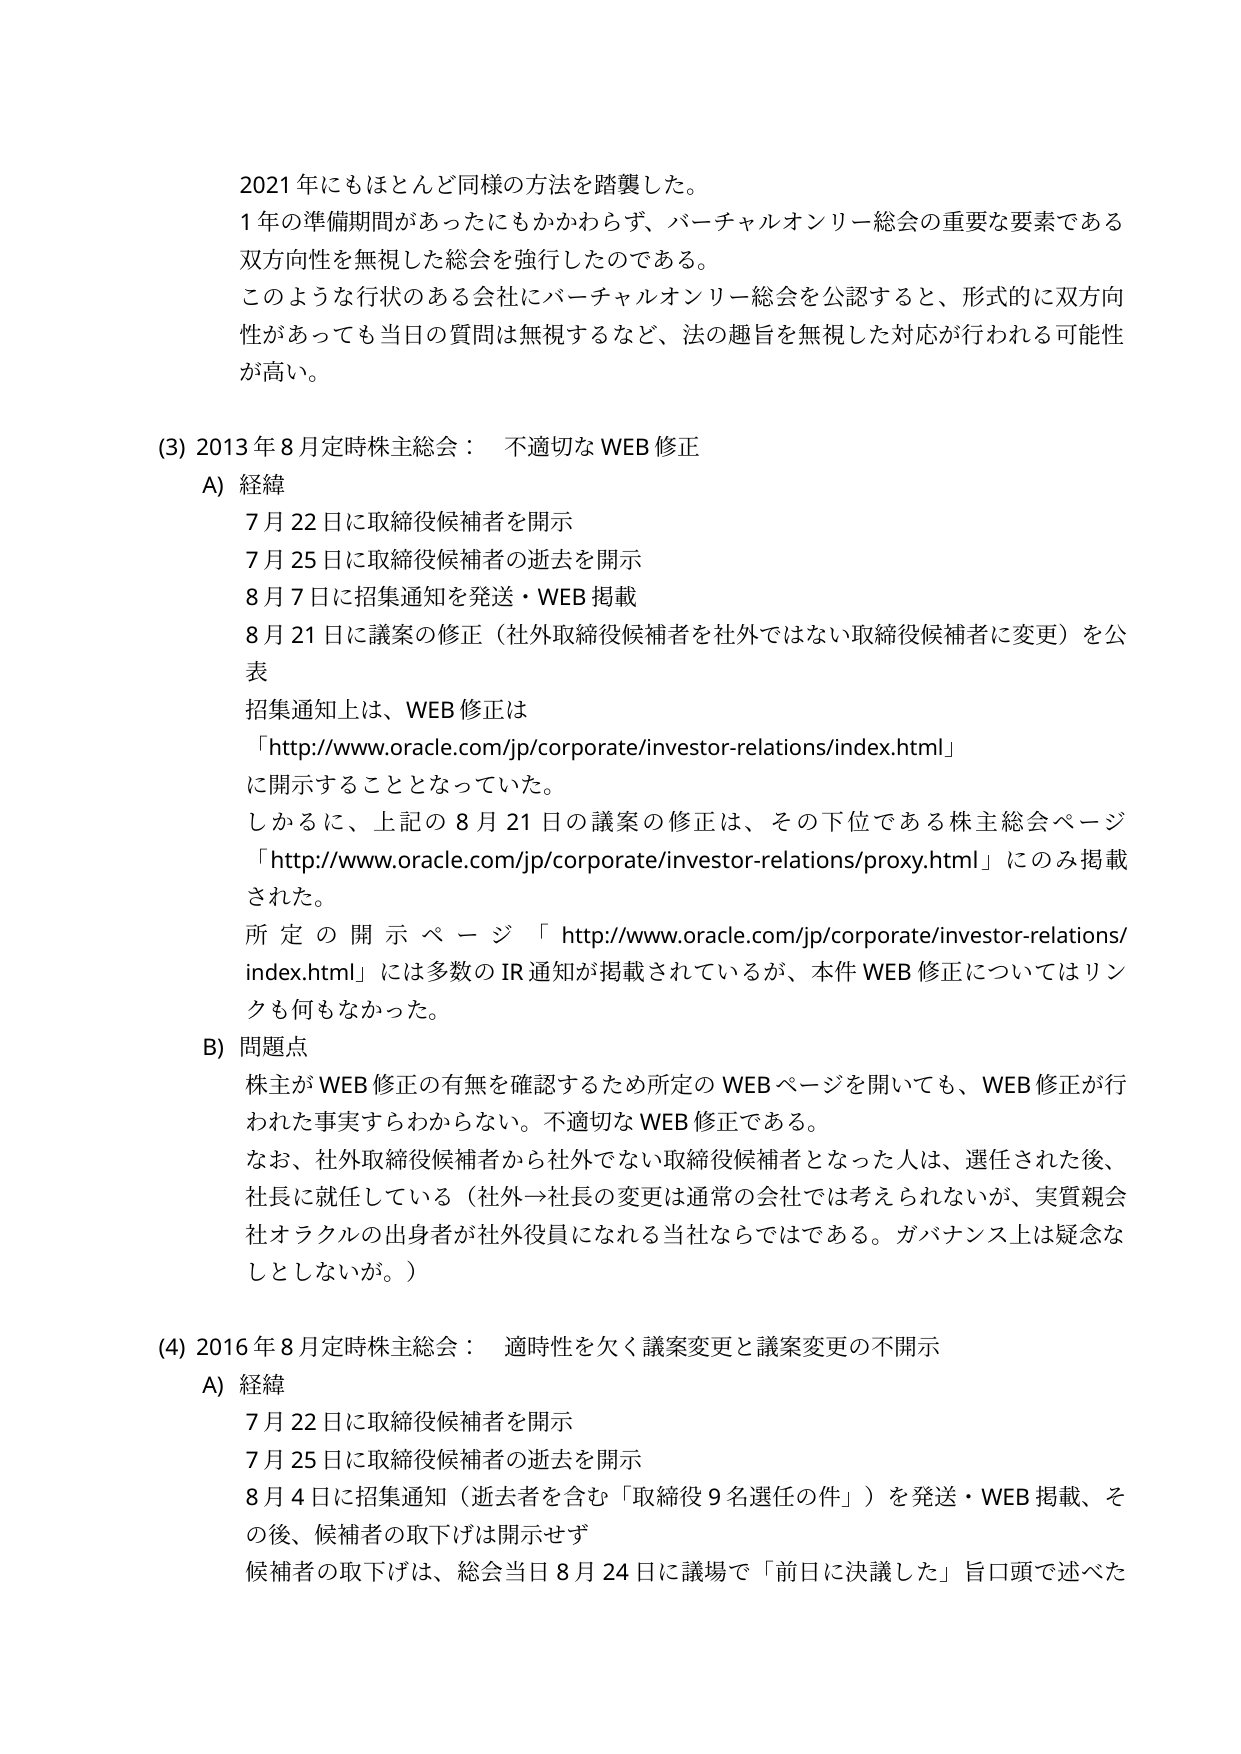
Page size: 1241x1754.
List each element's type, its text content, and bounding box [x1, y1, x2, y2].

text 8月4日に招集通知（逝去者を含む「取締役9名選任の件」）を発送・WEB掲載、その後、候補者の取下げは開示せず [245, 1477, 1128, 1552]
list 経緯 [202, 464, 1128, 502]
list このような行状のある会社にバーチャルオンリー総会を公認すると、形式的に双方向性があっても当日の質問は無視するなど、法の趣旨を無視した対応が行われる可能性が高い。 [239, 277, 1128, 389]
text 招集通知上は、WEB修正は [245, 689, 1128, 727]
text なお、社外取締役候補者から社外でない取締役候補者となった人は、選任された後、社長に就任している（社外→社長の変更は通常の会社では考えられないが、実質親会社オラクルの出身者が社外役員になれる当社ならではである。ガバナンス上は疑念なしとしないが。） [245, 1139, 1128, 1289]
text 7月22日に取締役候補者を開示 [245, 502, 1128, 539]
text 8月7日に招集通知を発送・WEB掲載 [245, 577, 1128, 614]
text に開示することとなっていた。 [245, 764, 1128, 802]
list 2013年8月定時株主総会： 不適切なWEB修正 [158, 427, 1128, 464]
text しかるに、上記の8月21日の議案の修正は、その下位である株主総会ページ「http://www.oracle.com/jp/corporate/investor-relations/proxy.html」にのみ掲載された。 [245, 802, 1128, 914]
text 所定の開示ページ「http://www.oracle.com/jp/corporate/investor-relations/index.html」には多数のIR通知が掲載されているが、本件WEB修正についてはリンクも何もなかった。 [245, 914, 1128, 1027]
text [245, 1552, 1128, 1589]
list 2016年8月定時株主総会： 適時性を欠く議案変更と議案変更の不開示 [158, 1327, 1128, 1364]
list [239, 164, 1128, 202]
list 問題点 [202, 1027, 1128, 1064]
text 7月22日に取締役候補者を開示 [245, 1402, 1128, 1439]
text 8月21日に議案の修正（社外取締役候補者を社外ではない取締役候補者に変更）を公表 [245, 614, 1128, 689]
list 1年の準備期間があったにもかかわらず、バーチャルオンリー総会の重要な要素である双方向性を無視した総会を強行したのである。 [239, 202, 1128, 277]
text 7月25日に取締役候補者の逝去を開示 [245, 539, 1128, 577]
list 経緯 [202, 1364, 1128, 1402]
text 7月25日に取締役候補者の逝去を開示 [245, 1439, 1128, 1477]
text 「http://www.oracle.com/jp/corporate/investor-relations/index.html」 [245, 727, 1128, 764]
text 株主がWEB修正の有無を確認するため所定のWEBページを開いても、WEB修正が行われた事実すらわからない。不適切なWEB修正である。 [245, 1064, 1128, 1139]
